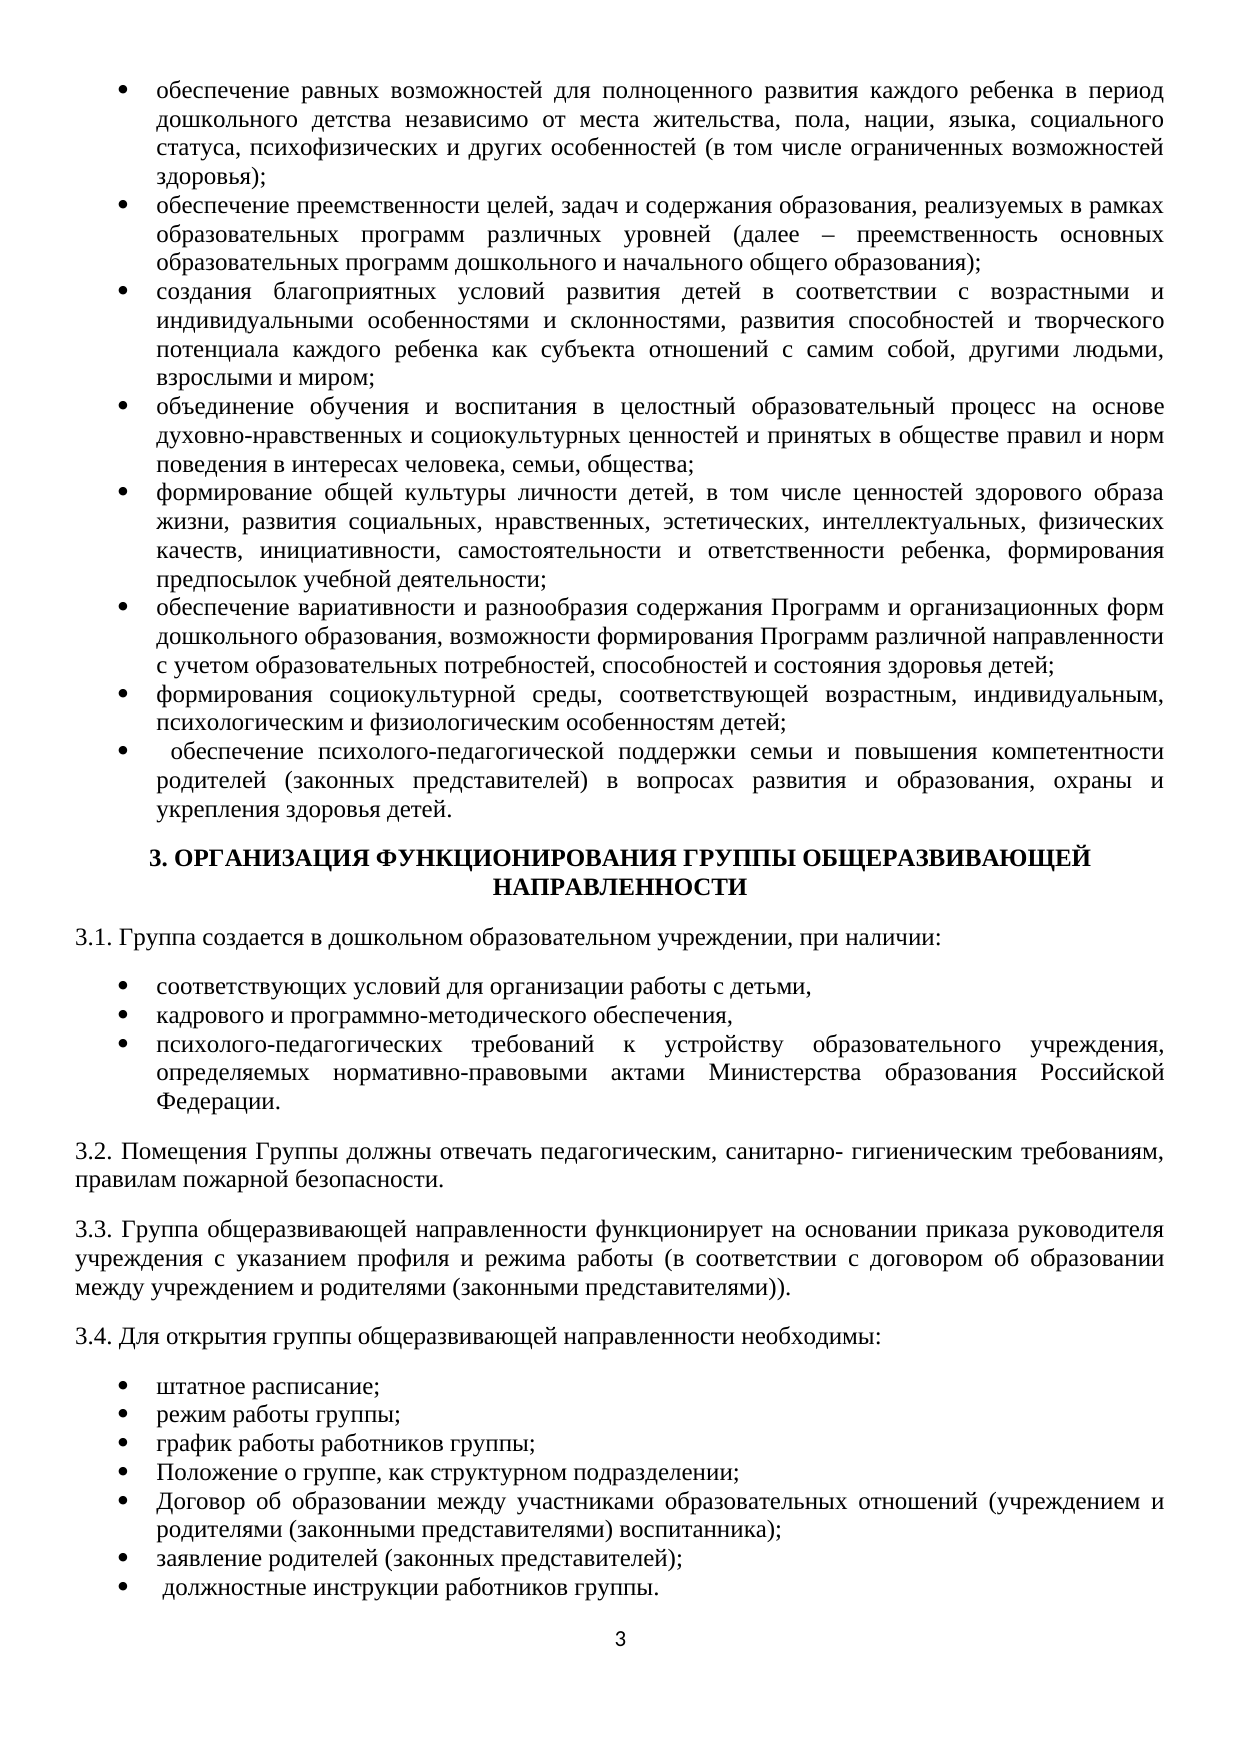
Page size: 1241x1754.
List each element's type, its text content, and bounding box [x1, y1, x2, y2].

list обеспечение преемственности целей, задач и содержания образования, реализуемых в рамках образовательных программ различных уровней (далее – преемственность основных образовательных программ дошкольного и начального общего образования); [119, 190, 1165, 276]
list график работы работников группы; [119, 1428, 1165, 1457]
list режим работы группы; [119, 1399, 1165, 1428]
list формирования социокультурной среды, соответствующей возрастным, индивидуальным, психологическим и физиологическим особенностям детей; [119, 679, 1165, 736]
list штатное расписание; [119, 1371, 1165, 1399]
text 3. ОРГАНИЗАЦИЯ ФУНКЦИОНИРОВАНИЯ ГРУППЫ ОБЩЕРАЗВИВАЮЩЕЙ НАПРАВЛЕННОСТИ [75, 843, 1165, 901]
list создания благоприятных условий развития детей в соответствии с возрастными и индивидуальными особенностями и склонностями, развития способностей и творческого потенциала каждого ребенка как субъекта отношений с самим собой, другими людьми, взрослыми и миром; [119, 276, 1165, 391]
text 3.1. Группа создается в дошкольном образовательном учреждении, при наличии: [75, 922, 1165, 950]
list объединение обучения и воспитания в целостный образовательный процесс на основе духовно-нравственных и социокультурных ценностей и принятых в обществе правил и норм поведения в интересах человека, семьи, общества; [119, 391, 1165, 477]
list должностные инструкции работников группы. [119, 1572, 1165, 1601]
list обеспечение равных возможностей для полноценного развития каждого ребенка в период дошкольного детства независимо от места жительства, пола, нации, языка, социального статуса, психофизических и других особенностей (в том числе ограниченных возможностей здоровья); [119, 75, 1165, 190]
text 3.4. Для открытия группы общеразвивающей направленности необходимы: [75, 1321, 1165, 1350]
list психолого-педагогических требований к устройству образовательного учреждения, определяемых нормативно-правовыми актами Министерства образования Российской Федерации. [119, 1029, 1165, 1115]
list заявление родителей (законных представителей); [119, 1543, 1165, 1572]
list соответствующих условий для организации работы с детьми, [119, 971, 1165, 1000]
list Положение о группе, как структурном подразделении; [119, 1457, 1165, 1486]
list обеспечение вариативности и разнообразия содержания Программ и организационных форм дошкольного образования, возможности формирования Программ различной направленности с учетом образовательных потребностей, способностей и состояния здоровья детей; [119, 592, 1165, 679]
text 3.2. Помещения Группы должны отвечать педагогическим, санитарно- гигиеническим требованиям, правилам пожарной безопасности. [75, 1136, 1165, 1193]
list кадрового и программно-методического обеспечения, [119, 1000, 1165, 1029]
text 3.3. Группа общеразвивающей направленности функционирует на основании приказа руководителя учреждения с указанием профиля и режима работы (в соответствии с договором об образовании между учреждением и родителями (законными представителями)). [75, 1214, 1165, 1300]
list Договор об образовании между участниками образовательных отношений (учреждением и родителями (законными представителями) воспитанника); [119, 1486, 1165, 1543]
list обеспечение психолого-педагогической поддержки семьи и повышения компетентности родителей (законных представителей) в вопросах развития и образования, охраны и укрепления здоровья детей. [119, 736, 1165, 822]
list формирование общей культуры личности детей, в том числе ценностей здорового образа жизни, развития социальных, нравственных, эстетических, интеллектуальных, физических качеств, инициативности, самостоятельности и ответственности ребенка, формирования предпосылок учебной деятельности; [119, 477, 1165, 592]
